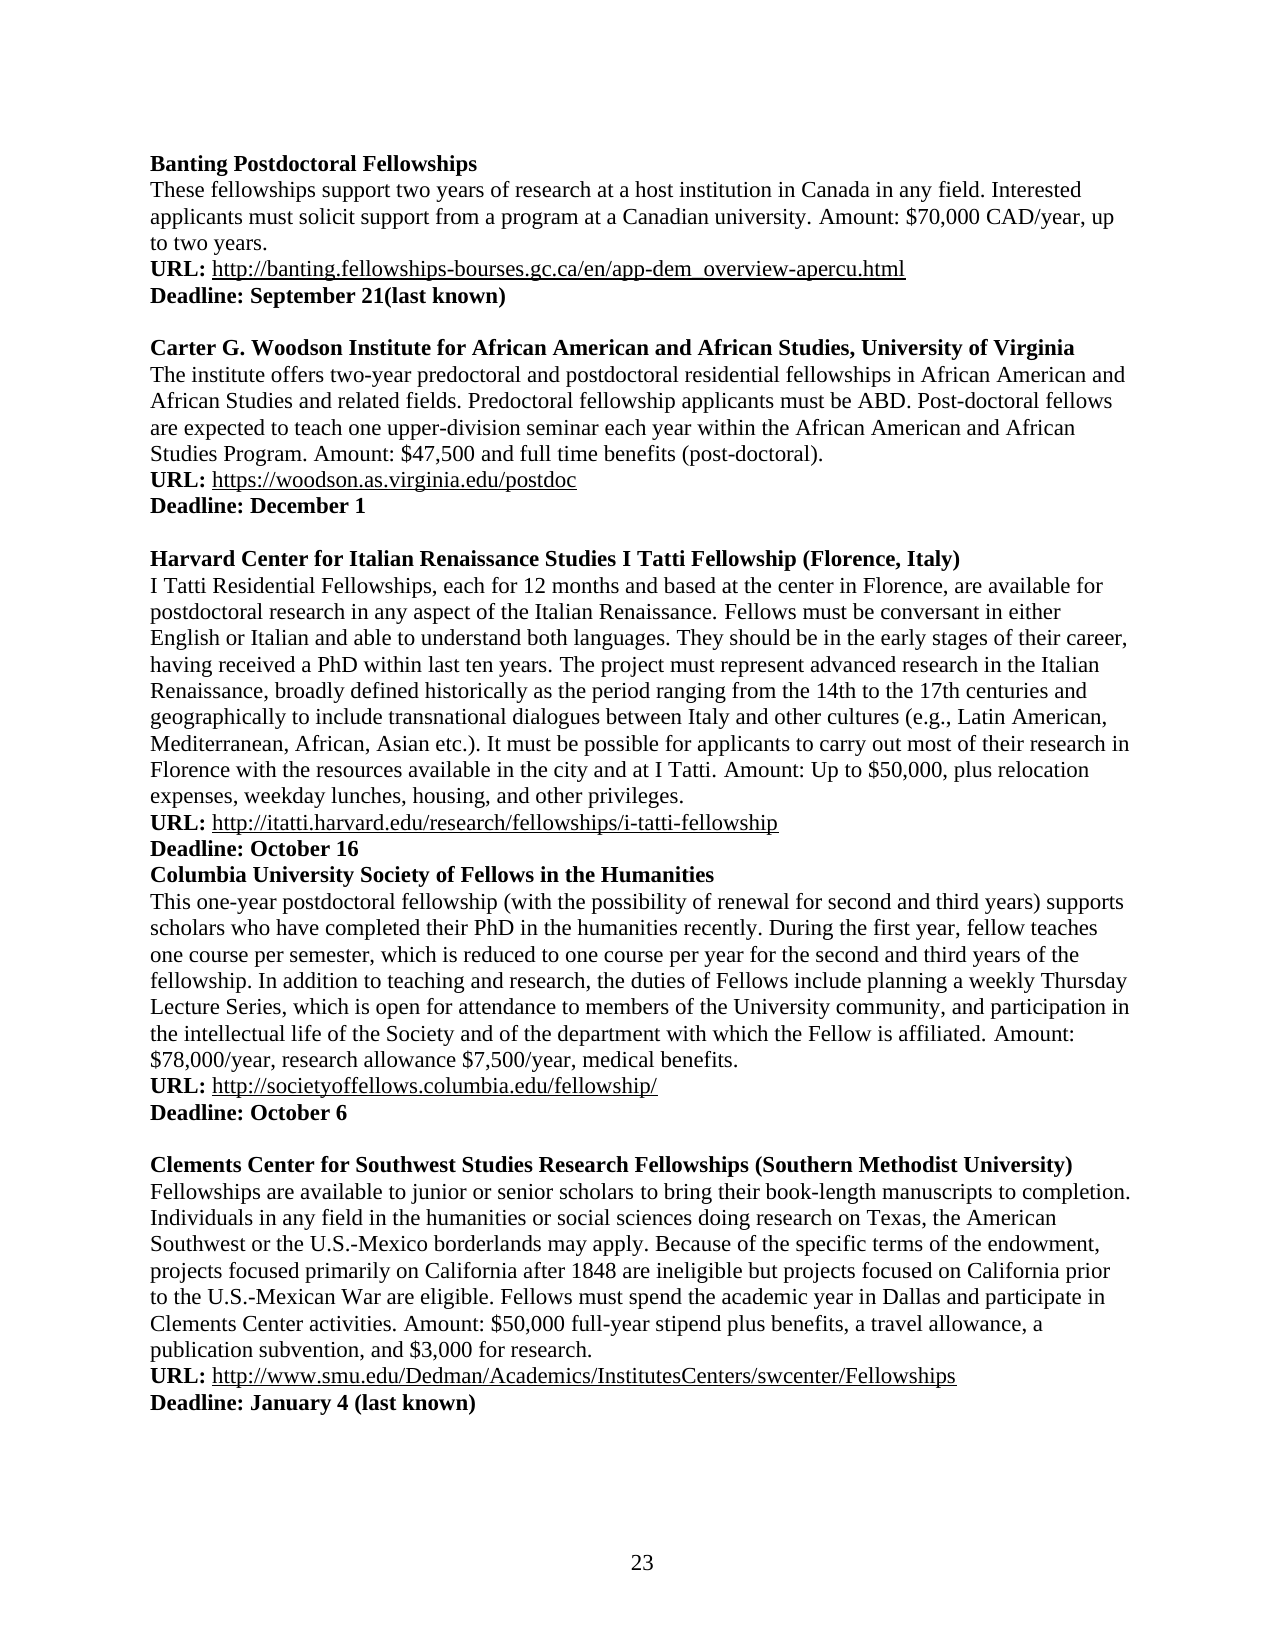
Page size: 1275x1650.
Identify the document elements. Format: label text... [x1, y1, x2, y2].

subtitle Columbia University Society of Fellows in the Humanities [150, 862, 1134, 888]
subtitle Clements Center for Southwest Studies Research Fellowships (Southern Methodist University) [150, 1151, 1134, 1178]
text URL: https://woodson.as.virginia.edu/postdoc [150, 466, 1134, 493]
text Deadline: October 6 [150, 1099, 1134, 1125]
text Deadline: September 21(last known) [150, 282, 1134, 308]
text URL: http://itatti.harvard.edu/research/fellowships/i-tatti-fellowship [150, 809, 1134, 835]
text I Tatti Residential Fellowships, each for 12 months and based at the center in Florence, are available for postdoctoral research in any aspect of the Italian Renaissance. Fellows must be conversant in either English or Italian and able to understand both languages. They should be in the early stages of their career, having received a PhD within last ten years. The project must represent advanced research in the Italian Renaissance, broadly defined historically as the period ranging from the 14th to the 17th centuries and geographically to include transnational dialogues between Italy and other cultures (e.g., Latin American, Mediterranean, African, Asian etc.). It must be possible for applicants to carry out most of their research in Florence with the resources available in the city and at I Tatti. Amount: Up to $50,000, plus relocation expenses, weekday lunches, housing, and other privileges. [150, 572, 1134, 809]
text Deadline: October 16 [150, 835, 1134, 862]
text Deadline: December 1 [150, 493, 1134, 519]
text The institute offers two-year predoctoral and postdoctoral residential fellowships in African American and African Studies and related fields. Predoctoral fellowship applicants must be ABD. Post-doctoral fellows are expected to teach one upper-division seminar each year within the African American and African Studies Program. Amount: $47,500 and full time benefits (post-doctoral). [150, 361, 1134, 466]
text URL: http://societyoffellows.columbia.edu/fellowship/ [150, 1072, 1134, 1099]
text These fellowships support two years of research at a host institution in Canada in any field. Interested applicants must solicit support from a program at a Canadian university. Amount: $70,000 CAD/year, up to two years. [150, 176, 1134, 255]
text Fellowships are available to junior or senior scholars to bring their book-length manuscripts to completion. Individuals in any field in the humanities or social sciences doing research on Texas, the American Southwest or the U.S.-Mexico borderlands may apply. Because of the specific terms of the endowment, projects focused primarily on California after 1848 are ineligible but projects focused on California prior to the U.S.-Mexican War are eligible. Fellows must spend the academic year in Dallas and participate in Clements Center activities. Amount: $50,000 full-year stipend plus benefits, a travel allowance, a publication subvention, and $3,000 for research. [150, 1178, 1134, 1362]
text This one-year postdoctoral fellowship (with the possibility of renewal for second and third years) supports scholars who have completed their PhD in the humanities recently. During the first year, fellow teaches one course per semester, which is reduced to one course per year for the second and third years of the fellowship. In addition to teaching and research, the duties of Fellows include planning a weekly Thursday Lecture Series, which is open for attendance to members of the University community, and participation in the intellectual life of the Society and of the department with which the Fellow is affiliated. Amount: $78,000/year, research allowance $7,500/year, medical benefits. [150, 888, 1134, 1072]
subtitle Carter G. Woodson Institute for African American and African Studies, University of Virginia [150, 334, 1134, 361]
text Deadline: January 4 (last known) [150, 1389, 1134, 1415]
subtitle Banting Postdoctoral Fellowships [150, 150, 1134, 176]
text URL: http://www.smu.edu/Dedman/Academics/InstitutesCenters/swcenter/Fellowships [150, 1362, 1134, 1389]
text URL: http://banting.fellowships-bourses.gc.ca/en/app-dem_overview-apercu.html [150, 255, 1134, 282]
subtitle Harvard Center for Italian Renaissance Studies I Tatti Fellowship (Florence, Italy) [150, 545, 1134, 572]
